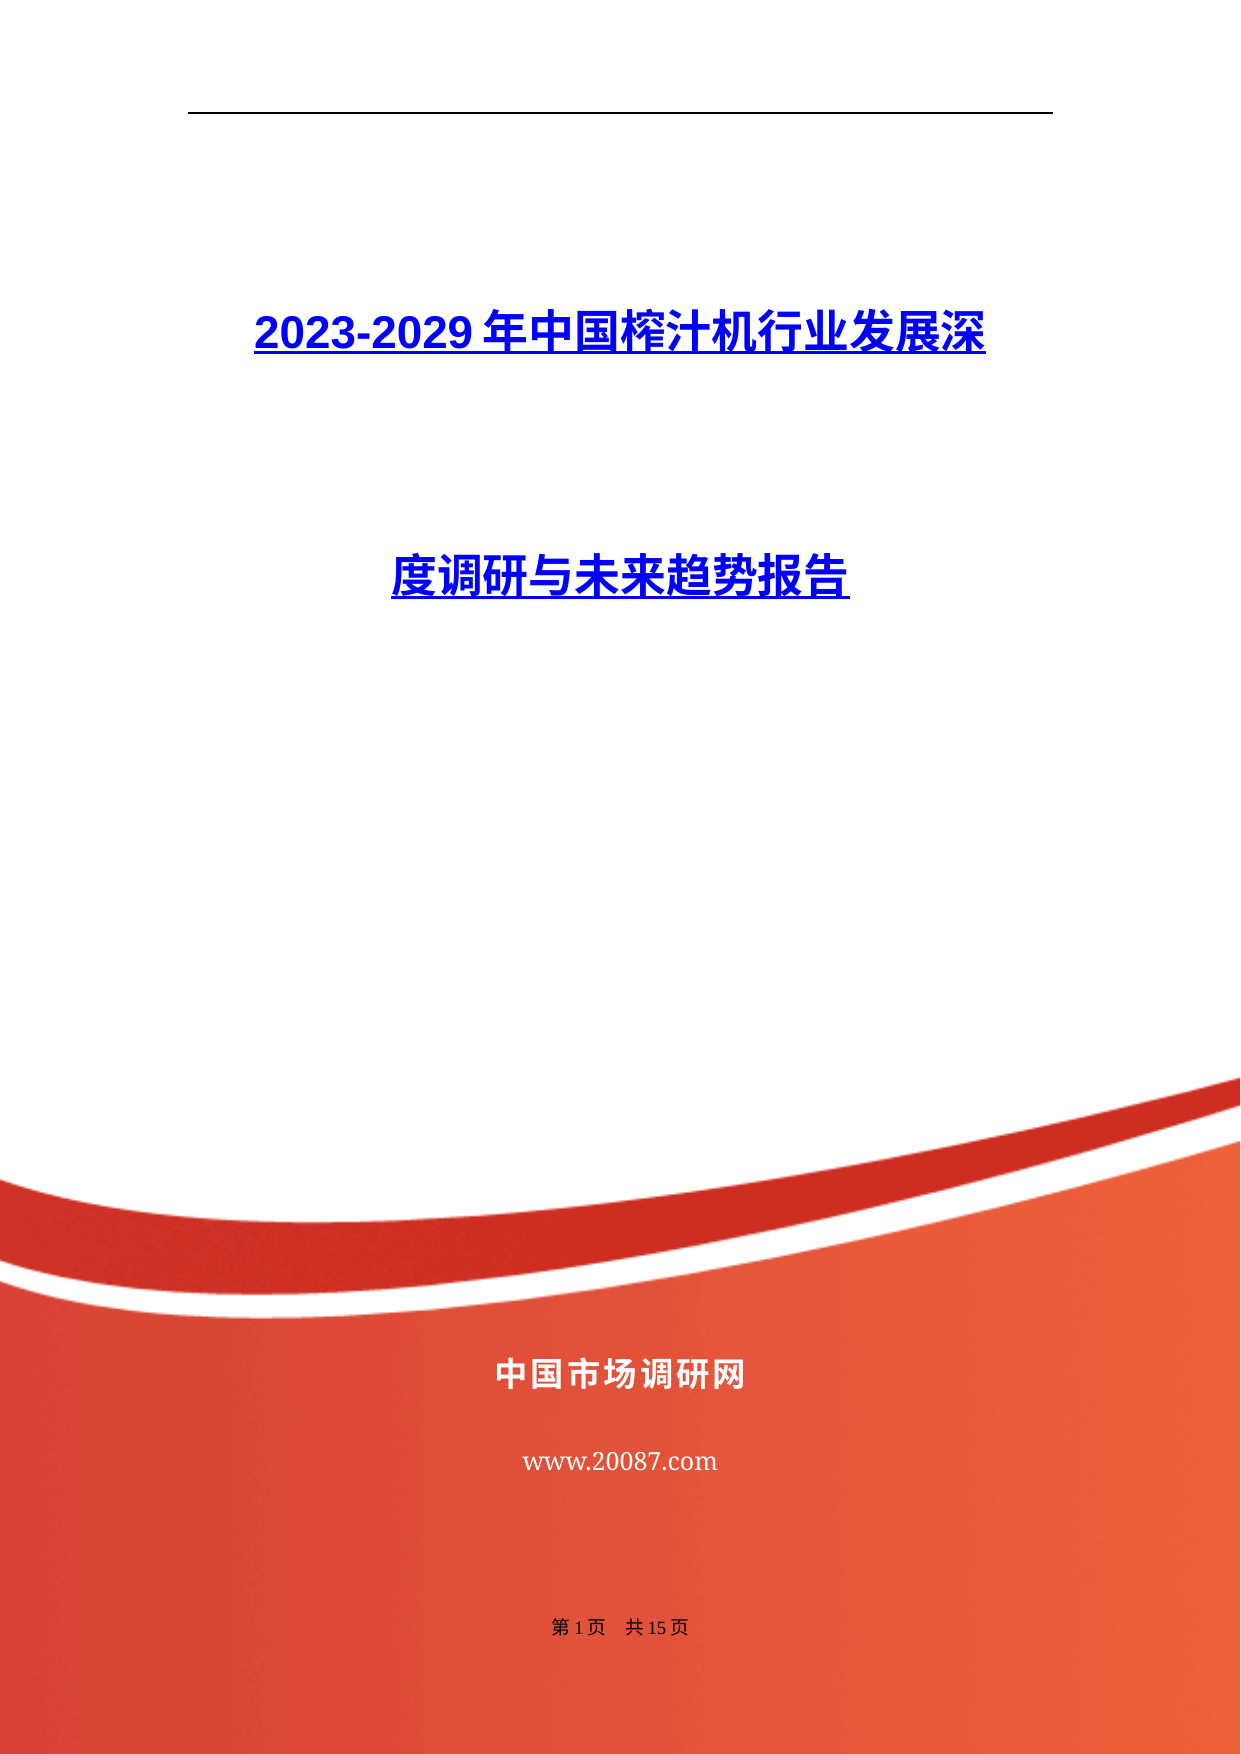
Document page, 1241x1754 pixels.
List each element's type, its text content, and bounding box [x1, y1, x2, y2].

subtitle 中国市场调研网 [187, 1339, 1053, 1404]
picture [0, 1006, 1241, 1754]
table_header 2023-2029年中国榨汁机行业发展深度调研与未来趋势报告 [188, 207, 1053, 773]
text www.20087.com [187, 1428, 1053, 1493]
